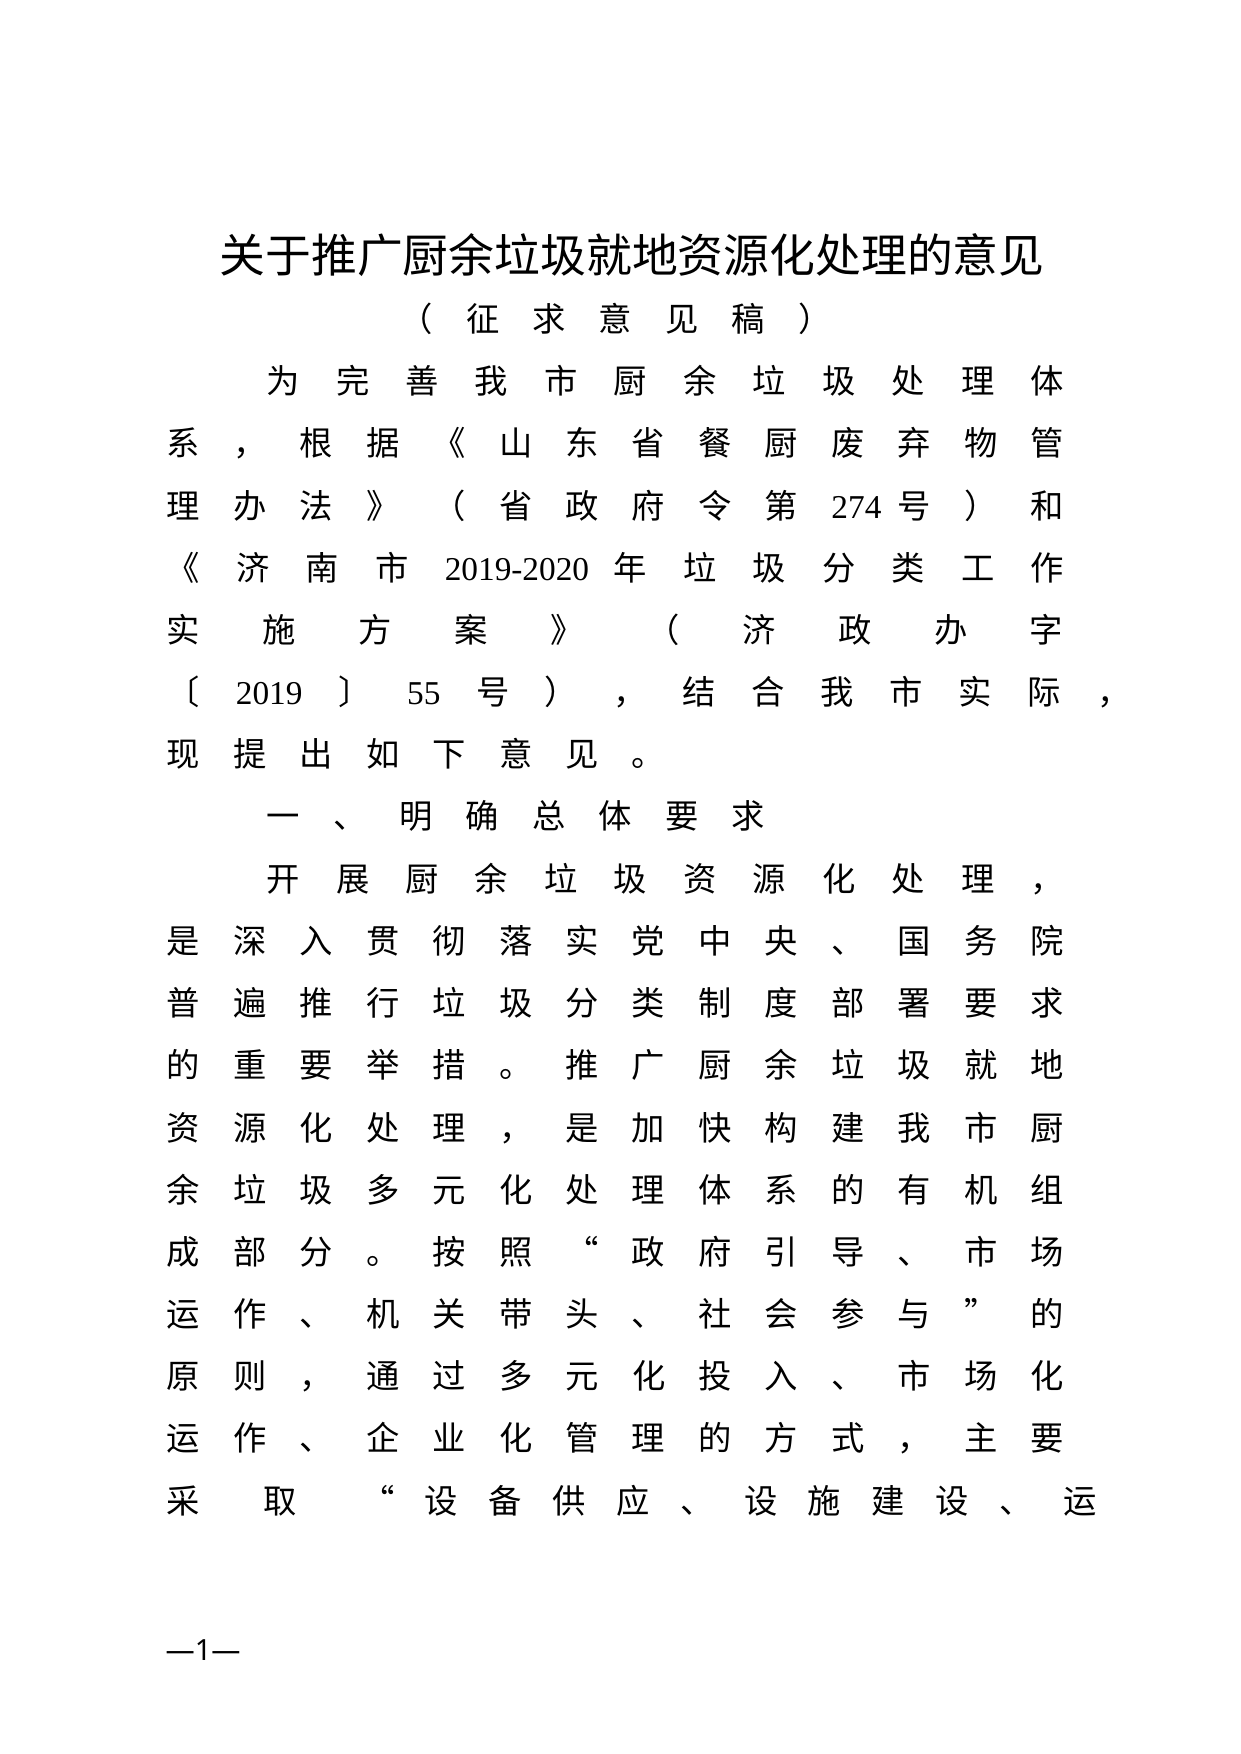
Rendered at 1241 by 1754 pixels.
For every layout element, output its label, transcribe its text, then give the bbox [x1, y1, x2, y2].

text 关于推广厨余垃圾就地资源化处理的意见 [167, 219, 1097, 286]
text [167, 846, 1097, 1529]
text 一、明确总体要求 [167, 783, 1097, 846]
text （征求意见稿） [167, 286, 1097, 348]
text 为完善我市厨余垃圾处理体系，根据《山东省餐厨废弃物管理办法》（省政府令第274号）和《济南市2019-2020年垃圾分类工作实施方案》（济政办字〔2019〕55号），结合我市实际，现提出如下意见。 [167, 348, 1097, 783]
